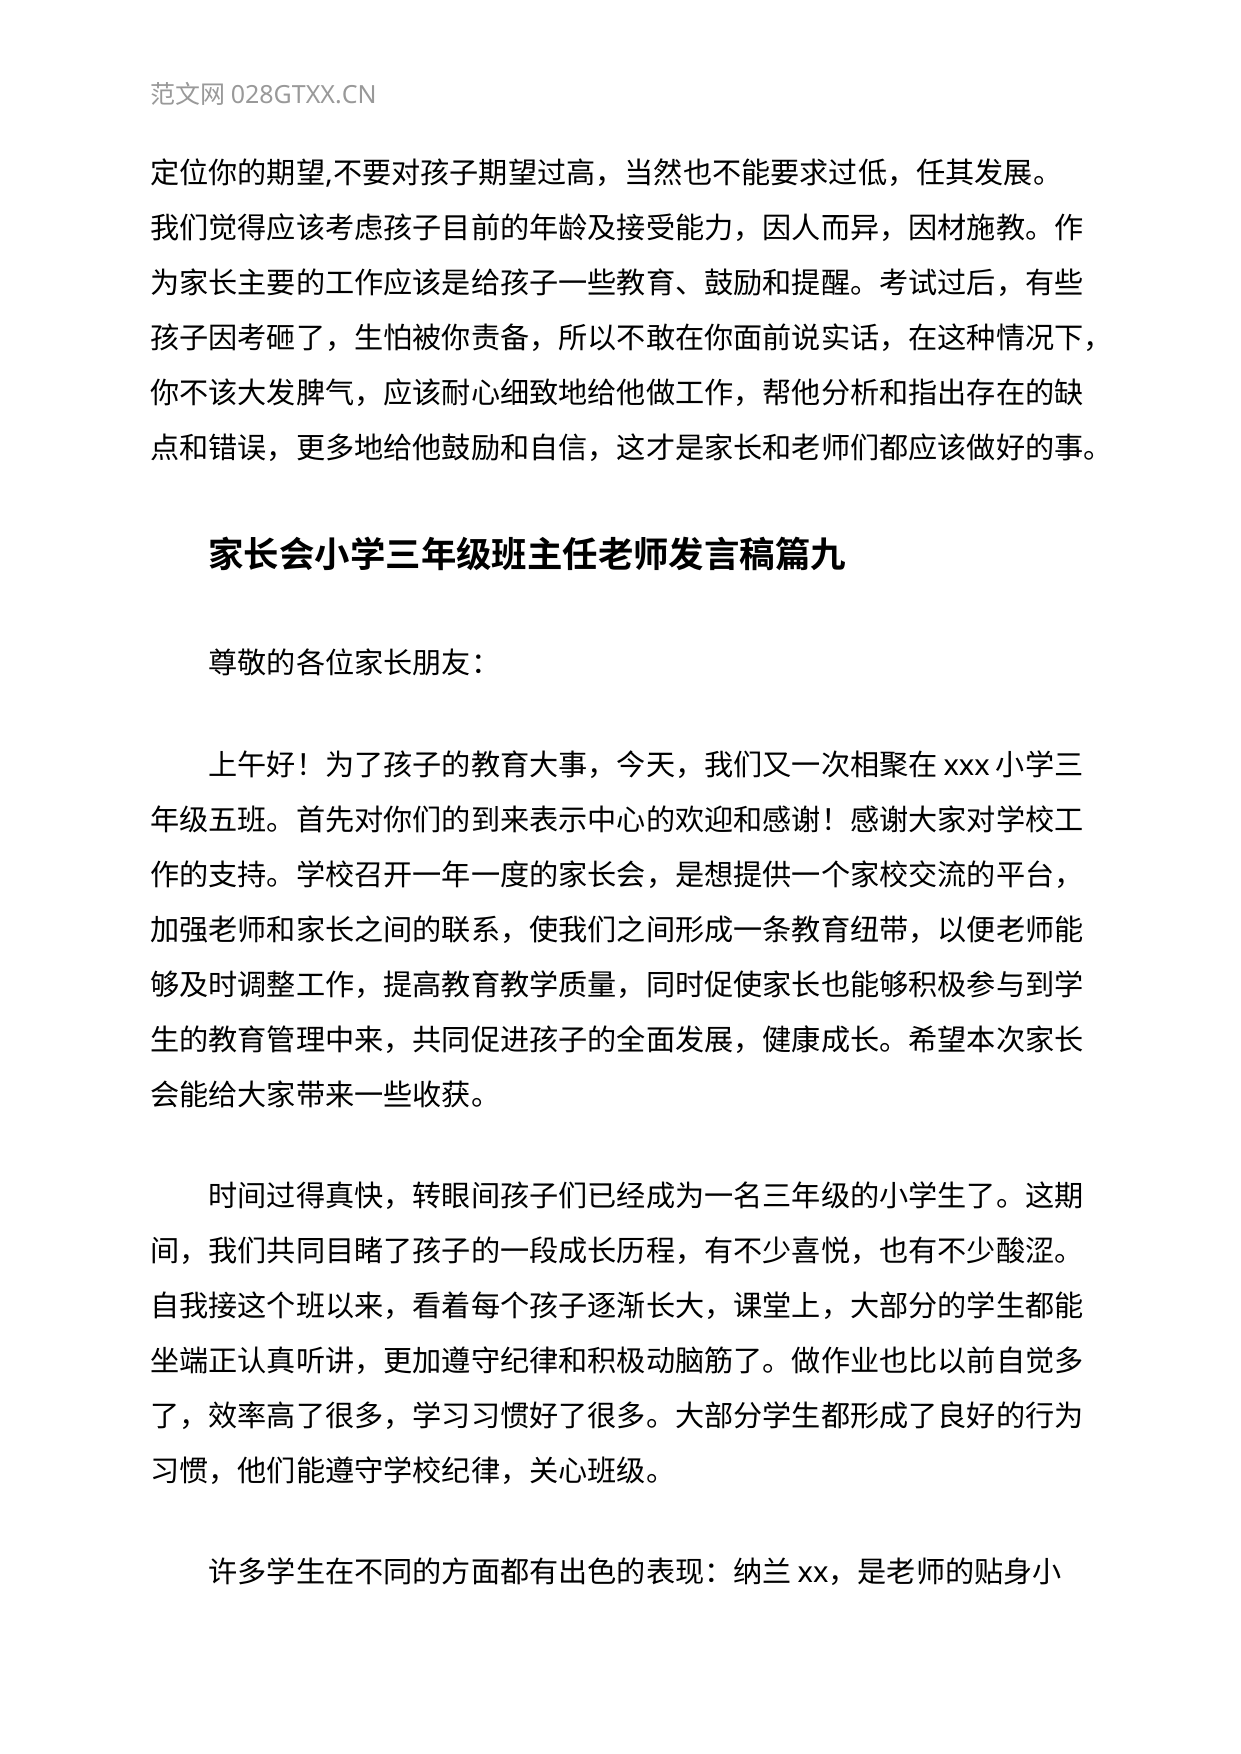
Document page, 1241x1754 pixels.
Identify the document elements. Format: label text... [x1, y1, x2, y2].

text 时间过得真快，转眼间孩子们已经成为一名三年级的小学生了。这期间，我们共同目睹了孩子的一段成长历程，有不少喜悦，也有不少酸涩。自我接这个班以来，看着每个孩子逐渐长大，课堂上，大部分的学生都能坐端正认真听讲，更加遵守纪律和积极动脑筋了。做作业也比以前自觉多了，效率高了很多，学习习惯好了很多。大部分学生都形成了良好的行为习惯，他们能遵守学校纪律，关心班级。 [150, 1173, 1090, 1489]
text 上午好！为了孩子的教育大事，今天，我们又一次相聚在xxx小学三年级五班。首先对你们的到来表示中心的欢迎和感谢！感谢大家对学校工作的支持。学校召开一年一度的家长会，是想提供一个家校交流的平台，加强老师和家长之间的联系，使我们之间形成一条教育纽带，以便老师能够及时调整工作，提高教育教学质量，同时促使家长也能够积极参与到学生的教育管理中来，共同促进孩子的全面发展，健康成长。希望本次家长会能给大家带来一些收获。 [150, 742, 1090, 1113]
text 尊敬的各位家长朋友： [150, 640, 1090, 682]
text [150, 150, 1090, 467]
text 家长会小学三年级班主任老师发言稿篇九 [150, 526, 1090, 578]
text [150, 1549, 1090, 1591]
